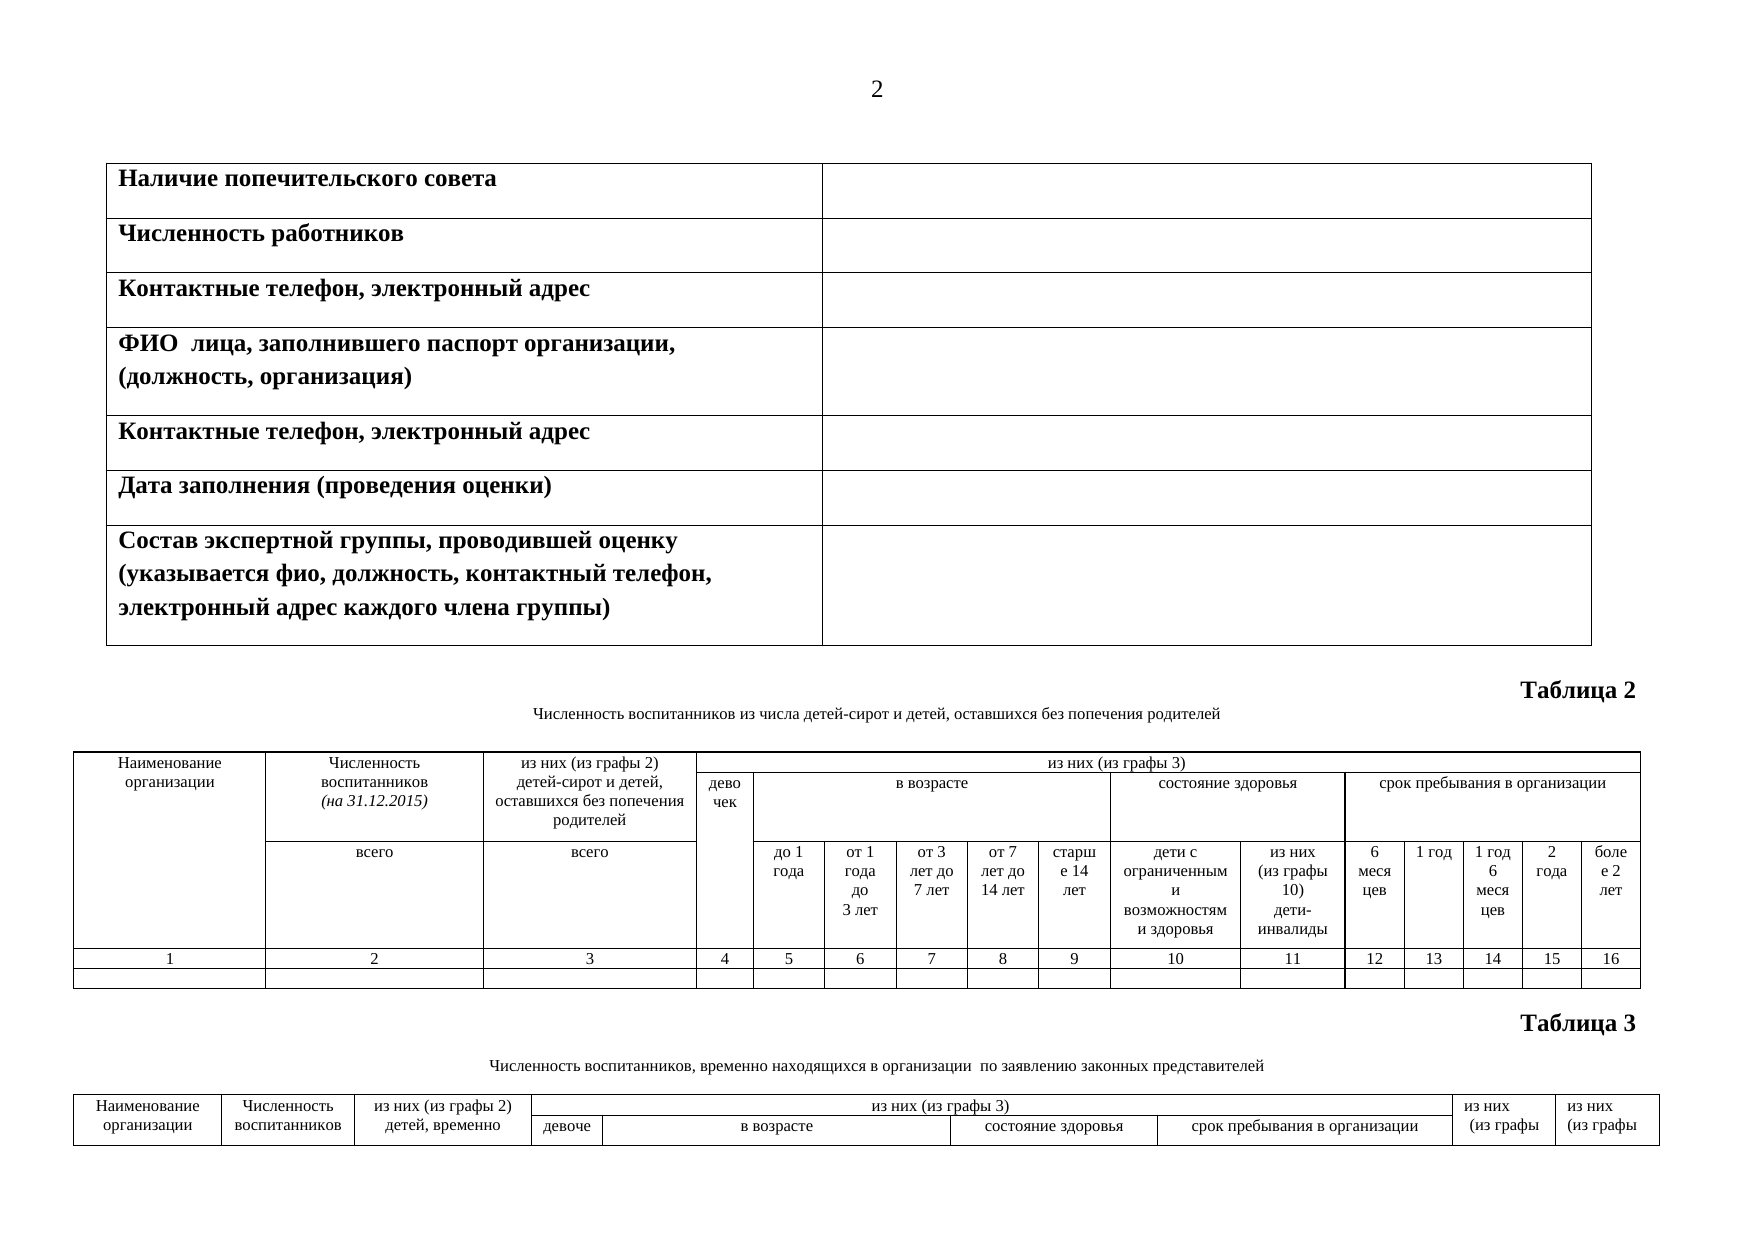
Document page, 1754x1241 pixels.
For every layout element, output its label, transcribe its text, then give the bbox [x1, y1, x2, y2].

table_cell Контактные телефон, электронный адрес [107, 273, 822, 327]
table_cell [754, 817, 1110, 841]
table_header [1349, 1095, 1452, 1114]
table_cell 1 год [1405, 842, 1463, 947]
table_cell 8 [968, 949, 1038, 968]
table_cell состояние здоровья [951, 1116, 1157, 1145]
table_cell [1464, 969, 1522, 988]
table_cell состояние здоровья [1111, 773, 1344, 841]
table_cell [823, 416, 1591, 469]
table_cell от 3 лет до 7 лет [897, 842, 967, 947]
text Таблица 2 [118, 675, 1636, 703]
table_cell [823, 471, 1591, 524]
table_cell ФИО лица, заполнившего паспорт организации, (должность, организация) [107, 328, 822, 415]
table_cell 5 [754, 949, 824, 968]
table_cell 1 год 6 месяцев [1464, 842, 1522, 947]
table_header Наименование организации [74, 753, 265, 947]
table_cell Наличие попечительского совета [107, 164, 822, 217]
table_cell 4 [697, 949, 753, 968]
table_cell 9 [1039, 949, 1110, 968]
table_cell [968, 969, 1038, 988]
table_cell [1158, 1116, 1452, 1145]
table_cell Контактные телефон, электронный адрес [107, 416, 822, 469]
table_cell от 7 лет до 14 лет [968, 842, 1038, 947]
table_cell 15 [1523, 949, 1581, 968]
table_cell [1582, 969, 1640, 988]
table_cell 12 [1346, 949, 1404, 968]
text Численность воспитанников из числа детей-сирот и детей, оставшихся без попечения родителей [118, 703, 1636, 723]
table_cell [697, 969, 753, 988]
table_cell более 2 лет [1582, 842, 1640, 947]
table_cell [1523, 969, 1581, 988]
table_cell [1039, 969, 1110, 988]
table_cell [823, 219, 1591, 272]
table_header Численность воспитанников (на 31.12.2015) [266, 753, 483, 841]
table_cell 13 [1405, 949, 1463, 968]
table_cell от 1 года до 3 лет [825, 842, 896, 947]
table_cell 2 года [1523, 842, 1581, 947]
table_cell всего [266, 842, 483, 947]
table_cell Состав экспертной группы, проводившей оценку (указывается фио, должность, контактный телефон, электронный адрес каждого члена группы) [107, 526, 822, 645]
table_cell [266, 969, 483, 988]
table_header Численность воспитанников (на 31.12.2015) [222, 1095, 354, 1145]
table_cell [823, 273, 1591, 327]
table_cell [823, 164, 1591, 217]
table_cell 2 [266, 949, 483, 968]
table_header из них (из графы 3) [697, 753, 1537, 772]
table_cell дети с ограниченными возможностями здоровья [1111, 842, 1240, 947]
table_cell 11 [1241, 949, 1344, 968]
table_cell до 1 года [754, 842, 824, 947]
table_cell [1111, 969, 1240, 988]
table_cell [1346, 969, 1404, 988]
table_cell Дата заполнения (проведения оценки) [107, 471, 822, 524]
table_cell старше 14 лет [1039, 842, 1110, 947]
table_cell в возрасте [754, 773, 1110, 817]
table_header из них (из графы 3) заключено соглашение, в соответствии с пунктом 13 Положения № 481 [1453, 1095, 1555, 1145]
table_cell всего [484, 842, 696, 947]
table_cell 6 месяцев [1346, 842, 1404, 947]
table_cell [74, 969, 265, 988]
table_cell [1405, 969, 1463, 988]
table_cell [823, 526, 1591, 645]
table_cell 14 [1464, 949, 1522, 968]
table_cell [484, 969, 696, 988]
table_cell 10 [1111, 949, 1240, 968]
text Численность воспитанников, временно находящихся в организации по заявлению законных представителей [118, 1056, 1636, 1075]
table_cell [1241, 969, 1344, 988]
table_header Наименование организации [74, 1095, 221, 1145]
table_cell Численность работников [107, 219, 822, 272]
table_cell 1 [74, 949, 265, 968]
table_cell [897, 969, 967, 988]
table_cell [754, 969, 824, 988]
table_header [1537, 753, 1640, 772]
table_cell в возрасте [603, 1116, 950, 1145]
table_header из них (из графы 3) [532, 1095, 1349, 1114]
table_cell [823, 328, 1591, 415]
table_cell 16 [1582, 949, 1640, 968]
table_cell 6 [825, 949, 896, 968]
table_header из них (из графы 2) детей, временно находящихся в организации по заявлению законных представителей [355, 1095, 531, 1145]
table_cell срок пребывания в организации [1346, 773, 1640, 841]
table_cell девочек [697, 773, 753, 947]
table_header из них (из графы 2) детей-сирот и детей, оставшихся без попечения родителей [484, 753, 696, 841]
table_cell 3 [484, 949, 696, 968]
table_cell из них (из графы 10) дети-инвалиды [1241, 842, 1344, 947]
table_cell 7 [897, 949, 967, 968]
table_cell [825, 969, 896, 988]
text Таблица 3 [118, 1008, 1636, 1037]
table_cell девочек [532, 1116, 602, 1145]
